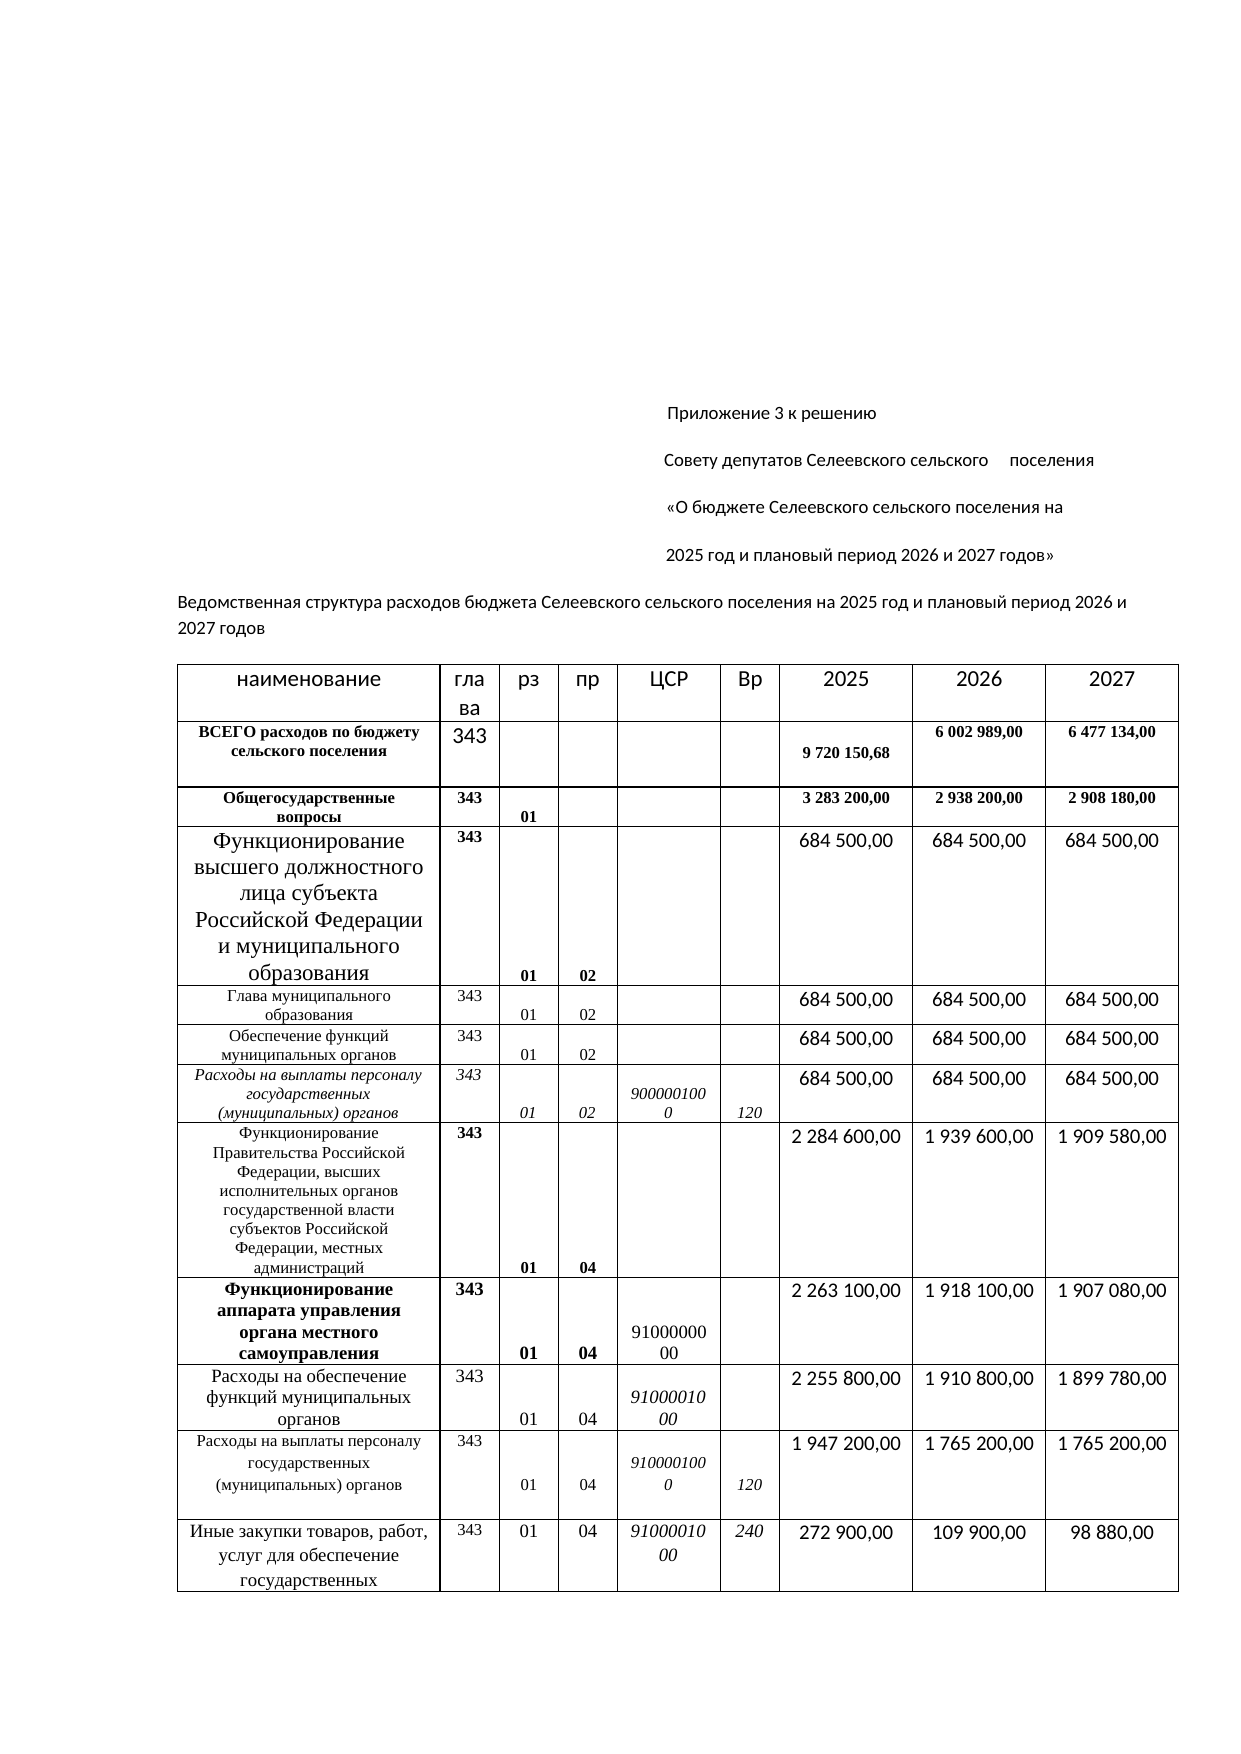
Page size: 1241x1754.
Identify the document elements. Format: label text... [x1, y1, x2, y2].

table_cell 3 283 200,00 [780, 788, 912, 826]
table_cell 02 [559, 1065, 617, 1122]
table_header 2025 [780, 665, 912, 721]
table_header Вр [721, 665, 779, 721]
table_cell 9100000000 [618, 1278, 720, 1364]
table_cell 684 500,00 [1046, 827, 1178, 985]
table_cell 2 263 100,00 [780, 1278, 912, 1364]
table_cell 684 500,00 [780, 827, 912, 985]
table_cell 343 [441, 827, 499, 985]
table_cell [618, 788, 720, 826]
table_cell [178, 1520, 439, 1591]
table_cell 684 500,00 [780, 1065, 912, 1122]
table_cell [618, 827, 720, 985]
table_cell 2 255 800,00 [780, 1365, 912, 1429]
table_cell 1 765 200,00 [913, 1431, 1045, 1518]
text «О бюджете Селеевского сельского поселения на [177, 496, 1152, 518]
table_header 2026 [913, 665, 1045, 721]
table_cell [721, 1025, 779, 1064]
text Ведомственная структура расходов бюджета Селеевского сельского поселения на 2025 год и плановый период 2026 и 2027 годов [177, 590, 1152, 639]
table_cell Функционирование Правительства Российской Федерации, высших исполнительных органов государственной власти субъектов Российской Федерации, местных администраций [178, 1123, 439, 1277]
table_cell 343 [441, 1431, 499, 1518]
text 2025 год и плановый период 2026 и 2027 годов» [177, 543, 1152, 566]
table_cell 1 910 800,00 [913, 1365, 1045, 1429]
table_cell 684 500,00 [913, 1025, 1045, 1064]
table_cell 1 765 200,00 [1046, 1431, 1178, 1518]
table_cell 684 500,00 [1046, 1025, 1178, 1064]
table_cell 2 938 200,00 [913, 788, 1045, 826]
table_cell 04 [559, 1123, 617, 1277]
table_cell 684 500,00 [780, 986, 912, 1024]
table_cell [559, 788, 617, 826]
table_cell Расходы на обеспечение функций муниципальных органов [178, 1365, 439, 1429]
table_cell [721, 788, 779, 826]
table_cell 6 477 134,00 [1046, 722, 1178, 786]
table_cell 120 [721, 1065, 779, 1122]
table_cell 343 [441, 1520, 499, 1591]
table_cell 01 [500, 1065, 558, 1122]
table_cell [721, 722, 779, 786]
table_cell 684 500,00 [913, 1065, 1045, 1122]
table_cell [721, 986, 779, 1024]
table_cell 684 500,00 [913, 827, 1045, 985]
table_cell Глава муниципального образования [178, 986, 439, 1024]
table_cell 01 [500, 1520, 558, 1591]
table_cell 272 900,00 [780, 1520, 912, 1591]
table_cell 120 [721, 1431, 779, 1518]
table_cell [618, 722, 720, 786]
table_cell 1 918 100,00 [913, 1278, 1045, 1364]
table_cell 04 [559, 1365, 617, 1429]
table_cell 343 [441, 788, 499, 826]
table_cell 9100001000 [618, 1365, 720, 1429]
table_cell 2 284 600,00 [780, 1123, 912, 1277]
table_cell 684 500,00 [913, 986, 1045, 1024]
table_cell 343 [441, 1278, 499, 1364]
table_cell 01 [500, 1431, 558, 1518]
table_cell 9100001000 [618, 1520, 720, 1591]
table_cell Функционирование аппарата управления органа местного самоуправления [178, 1278, 439, 1364]
table_cell [618, 986, 720, 1024]
table_cell 01 [500, 788, 558, 826]
table_cell 343 [441, 986, 499, 1024]
table_cell 1 947 200,00 [780, 1431, 912, 1518]
table_header пр [559, 665, 617, 721]
table_cell 343 [441, 1365, 499, 1429]
table_cell [721, 827, 779, 985]
table_cell 01 [500, 1278, 558, 1364]
table_header глава [441, 665, 499, 721]
table_cell 01 [500, 1365, 558, 1429]
table_cell 9 720 150,68 [780, 722, 912, 786]
table_cell 343 [441, 1123, 499, 1277]
table_cell 109 900,00 [913, 1520, 1045, 1591]
table_cell [559, 722, 617, 786]
table_cell Расходы на выплаты персоналу государственных (муниципальных) органов [178, 1431, 439, 1518]
table_cell 684 500,00 [780, 1025, 912, 1064]
table_cell 343 [441, 1065, 499, 1122]
table_cell 01 [500, 1025, 558, 1064]
table_cell 02 [559, 1025, 617, 1064]
table_cell [618, 1025, 720, 1064]
table_cell 343 [441, 722, 499, 786]
table_cell 01 [500, 986, 558, 1024]
table_header 2027 [1046, 665, 1178, 721]
text Приложение 3 к решению [177, 401, 1152, 424]
table_cell [500, 722, 558, 786]
table_cell 1 907 080,00 [1046, 1278, 1178, 1364]
table_cell Расходы на выплаты персоналу государственных (муниципальных) органов [178, 1065, 439, 1122]
table_header ЦСР [618, 665, 720, 721]
table_cell 9000001000 [618, 1065, 720, 1122]
table_cell [721, 1123, 779, 1277]
table_cell 04 [559, 1431, 617, 1518]
table_header наименование [178, 665, 439, 721]
table_cell [721, 1278, 779, 1364]
text Совету депутатов Селеевского сельского поселения [177, 448, 1152, 471]
table_cell 1 939 600,00 [913, 1123, 1045, 1277]
table_cell 1 909 580,00 [1046, 1123, 1178, 1277]
table_cell 240 [721, 1520, 779, 1591]
table_cell 6 002 989,00 [913, 722, 1045, 786]
table_cell 01 [500, 1123, 558, 1277]
table_cell 1 899 780,00 [1046, 1365, 1178, 1429]
table_cell 98 880,00 [1046, 1520, 1178, 1591]
table_cell Общегосударственные вопросы [178, 788, 439, 826]
table_cell 04 [559, 1278, 617, 1364]
table_cell [618, 1123, 720, 1277]
table_cell 02 [559, 827, 617, 985]
table_cell 684 500,00 [1046, 1065, 1178, 1122]
table_cell Обеспечение функций муниципальных органов [178, 1025, 439, 1064]
table_cell 02 [559, 986, 617, 1024]
table_cell ВСЕГО расходов по бюджету сельского поселения [178, 722, 439, 786]
table_cell 01 [500, 827, 558, 985]
table_cell 9100001000 [618, 1431, 720, 1518]
table_header рз [500, 665, 558, 721]
table_cell 2 908 180,00 [1046, 788, 1178, 826]
table_cell 343 [441, 1025, 499, 1064]
table_cell [721, 1365, 779, 1429]
table_cell Функционирование высшего должностного лица субъекта Российской Федерации и муниципального образования [178, 827, 439, 985]
table_cell 684 500,00 [1046, 986, 1178, 1024]
table_cell 04 [559, 1520, 617, 1591]
